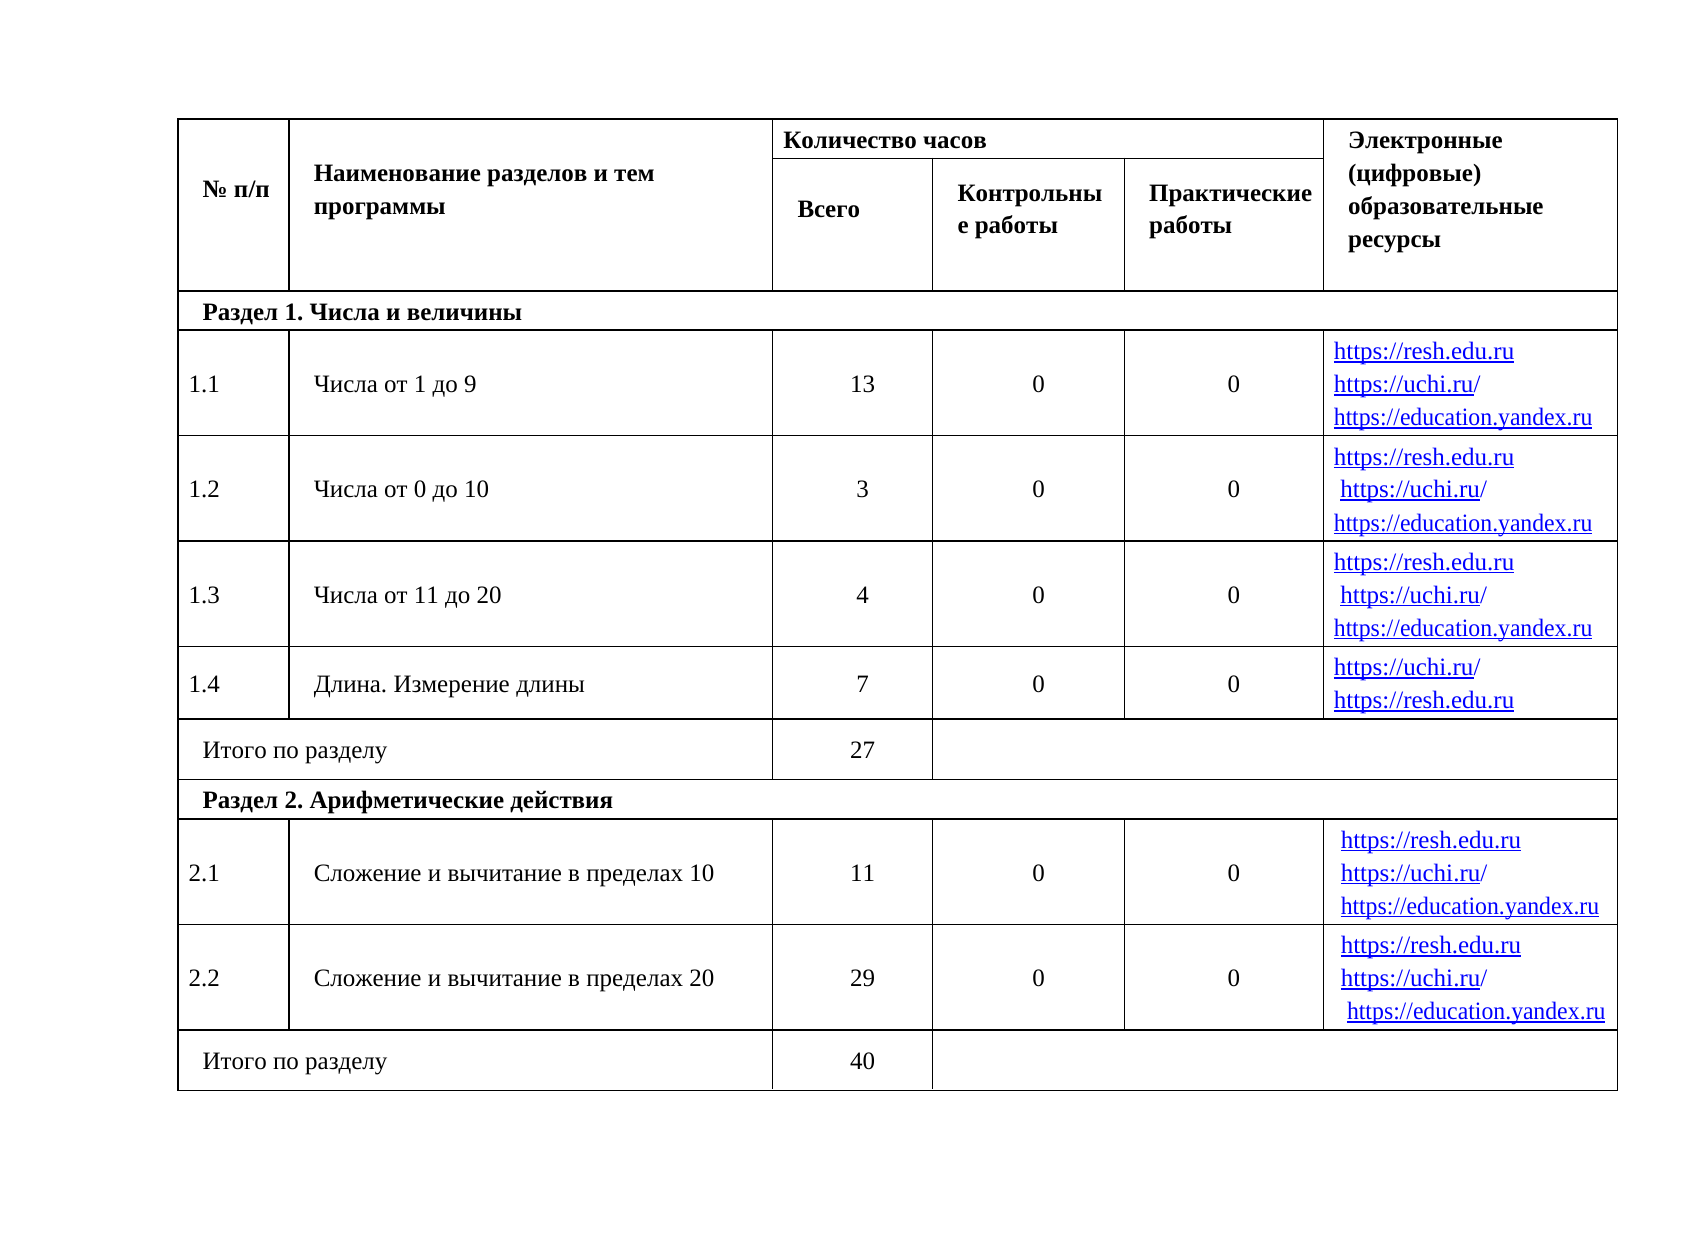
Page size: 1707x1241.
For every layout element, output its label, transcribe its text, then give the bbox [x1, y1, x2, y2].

table_cell Итого по разделу [179, 1031, 772, 1089]
table_cell 1.1 [179, 331, 288, 435]
table_cell 0 [1125, 436, 1323, 540]
table_cell 4 [773, 542, 932, 646]
table_cell 1.4 [179, 647, 288, 718]
table_cell 0 [933, 436, 1124, 540]
table_cell 13 [773, 331, 932, 435]
table_cell 0 [933, 925, 1124, 1029]
table_cell Всего [773, 159, 932, 290]
table_cell 29 [773, 925, 932, 1029]
table_cell 1.2 [179, 436, 288, 540]
table_cell 1.3 [179, 542, 288, 646]
table_cell 0 [933, 331, 1124, 435]
table_cell https://resh.edu.ru https://uchi.ru/ https://education.yandex.ru [1324, 542, 1617, 646]
table_cell https://resh.edu.ru https://uchi.ru/ https://education.yandex.ru [1324, 436, 1617, 540]
table_header № п/п [179, 120, 288, 290]
table_cell Числа от 0 до 10 [290, 436, 772, 540]
table_cell [933, 720, 1617, 779]
table_cell 0 [1125, 647, 1323, 718]
table_header Электронные (цифровые) образовательные ресурсы [1324, 120, 1617, 290]
table_cell 2.2 [179, 925, 288, 1029]
table_cell Контрольные работы [933, 159, 1124, 290]
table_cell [1324, 820, 1617, 923]
table_cell 2.1 [179, 820, 288, 923]
table_cell 3 [773, 436, 932, 540]
table_cell 0 [933, 647, 1124, 718]
table_cell 27 [773, 720, 932, 779]
table_cell 0 [1125, 542, 1323, 646]
table_cell [933, 1031, 1617, 1089]
table_cell 0 [1125, 820, 1323, 923]
table_cell Числа от 11 до 20 [290, 542, 772, 646]
table_cell https://uchi.ru/ https://resh.edu.ru [1324, 647, 1617, 718]
table_cell Сложение и вычитание в пределах 20 [290, 925, 772, 1029]
table_cell Раздел 2. Арифметические действия [179, 780, 1617, 818]
table_cell 0 [933, 542, 1124, 646]
table_cell Длина. Измерение длины [290, 647, 772, 718]
table_cell 0 [1125, 925, 1323, 1029]
table_header Количество часов [773, 120, 1323, 157]
table_header Наименование разделов и тем программы [290, 120, 772, 290]
table_cell https://resh.edu.ru https://uchi.ru/ https://education.yandex.ru [1324, 331, 1617, 435]
table_cell 40 [773, 1031, 932, 1089]
table_cell Числа от 1 до 9 [290, 331, 772, 435]
table_cell Итого по разделу [179, 720, 772, 779]
table_cell Раздел 1. Числа и величины [179, 292, 1617, 329]
table_cell Практические работы [1125, 159, 1323, 290]
table_cell 0 [933, 820, 1124, 923]
table_cell 7 [773, 647, 932, 718]
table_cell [1324, 925, 1617, 1029]
table_cell Сложение и вычитание в пределах 10 [290, 820, 772, 923]
table_cell 0 [1125, 331, 1323, 435]
table_cell 11 [773, 820, 932, 923]
